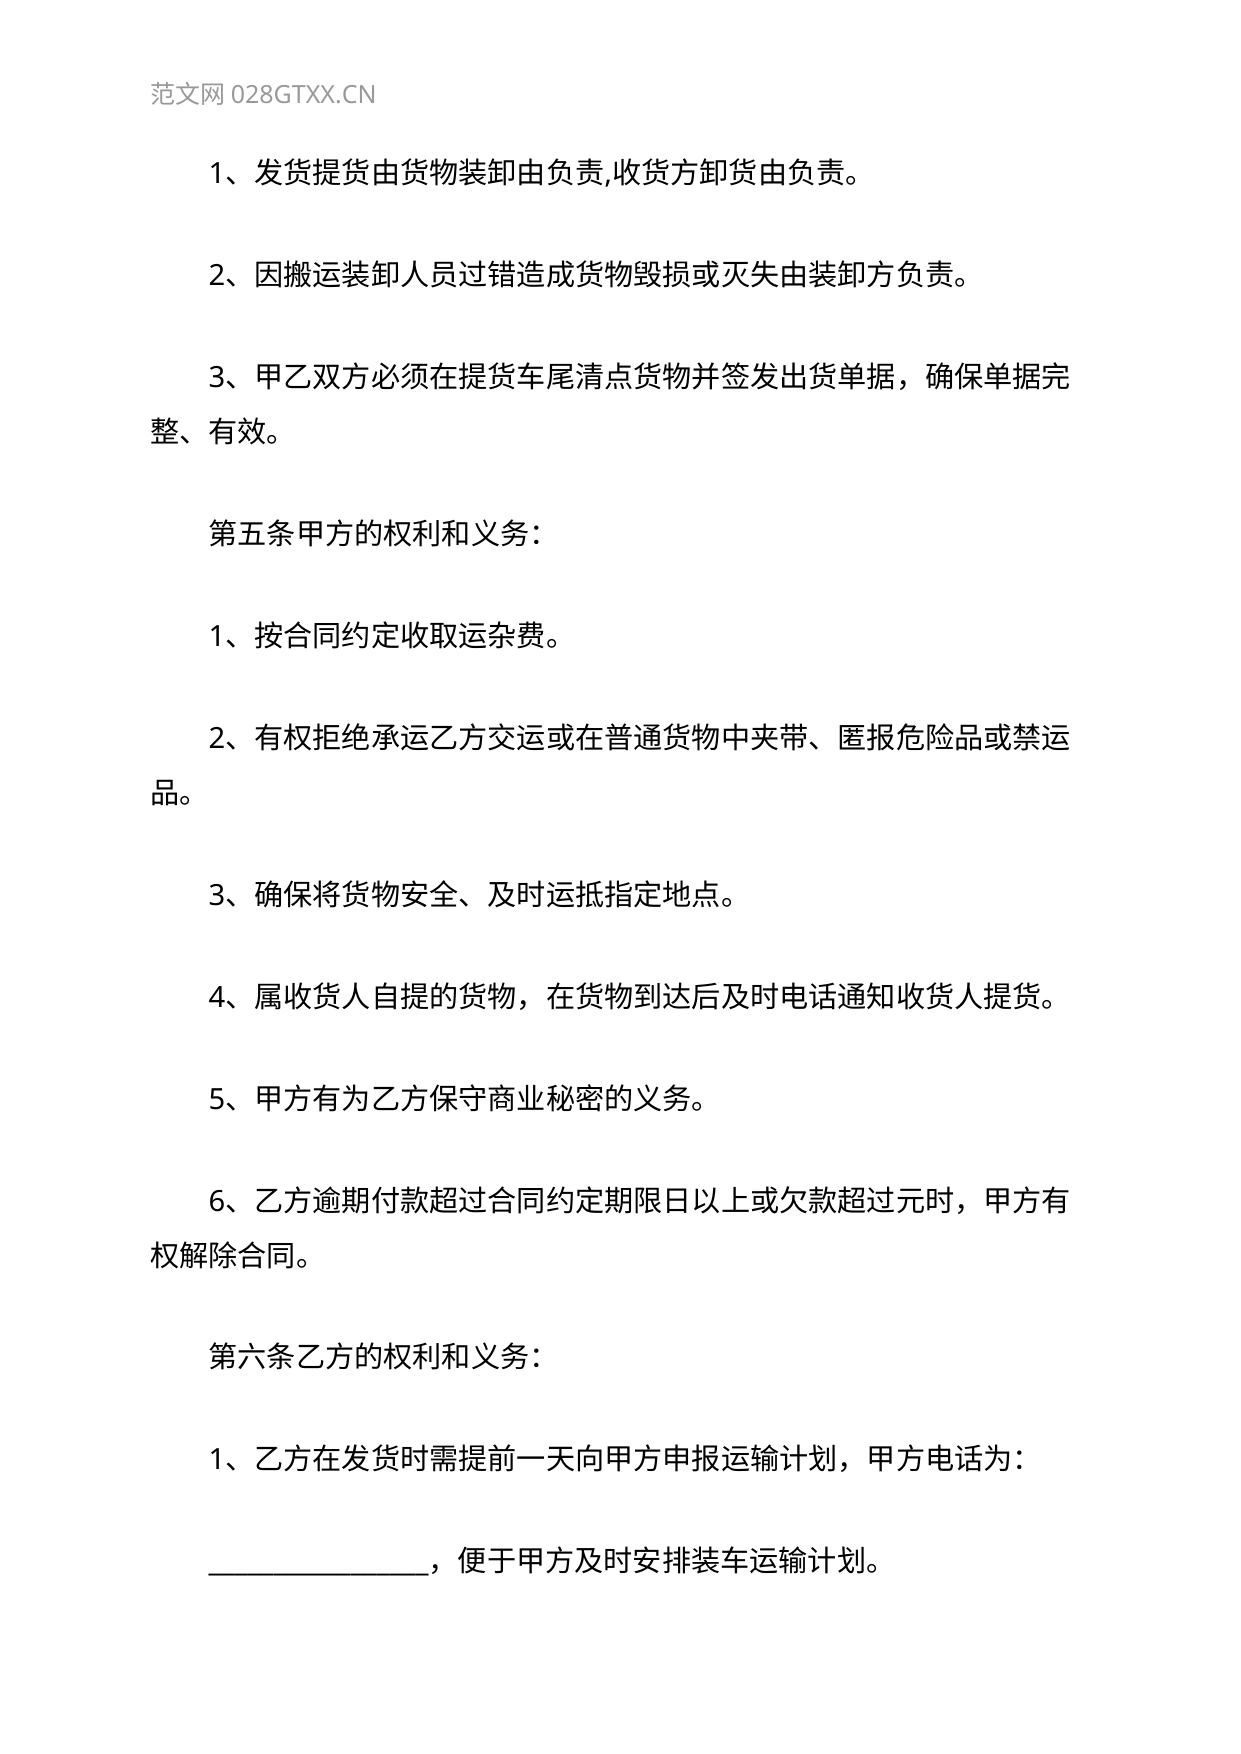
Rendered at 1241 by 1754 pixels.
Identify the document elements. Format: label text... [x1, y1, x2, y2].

text 第五条甲方的权利和义务： [150, 511, 1090, 553]
text 6、乙方逾期付款超过合同约定期限日以上或欠款超过元时，甲方有权解除合同。 [150, 1177, 1090, 1274]
text 第六条乙方的权利和义务： [150, 1334, 1090, 1376]
text _________________，便于甲方及时安排装车运输计划。 [150, 1538, 1090, 1580]
text 5、甲方有为乙方保守商业秘密的义务。 [150, 1075, 1090, 1118]
text 3、甲乙双方必须在提货车尾清点货物并签发出货单据，确保单据完整、有效。 [150, 354, 1090, 451]
text 1、按合同约定收取运杂费。 [150, 612, 1090, 655]
text 3、确保将货物安全、及时运抵指定地点。 [150, 871, 1090, 914]
text 4、属收货人自提的货物，在货物到达后及时电话通知收货人提货。 [150, 973, 1090, 1016]
text 1、乙方在发货时需提前一天向甲方申报运输计划，甲方电话为： [150, 1436, 1090, 1478]
text 1、发货提货由货物装卸由负责,收货方卸货由负责。 [150, 150, 1090, 192]
text 2、因搬运装卸人员过错造成货物毁损或灭失由装卸方负责。 [150, 252, 1090, 294]
text 2、有权拒绝承运乙方交运或在普通货物中夹带、匿报危险品或禁运品。 [150, 714, 1090, 812]
